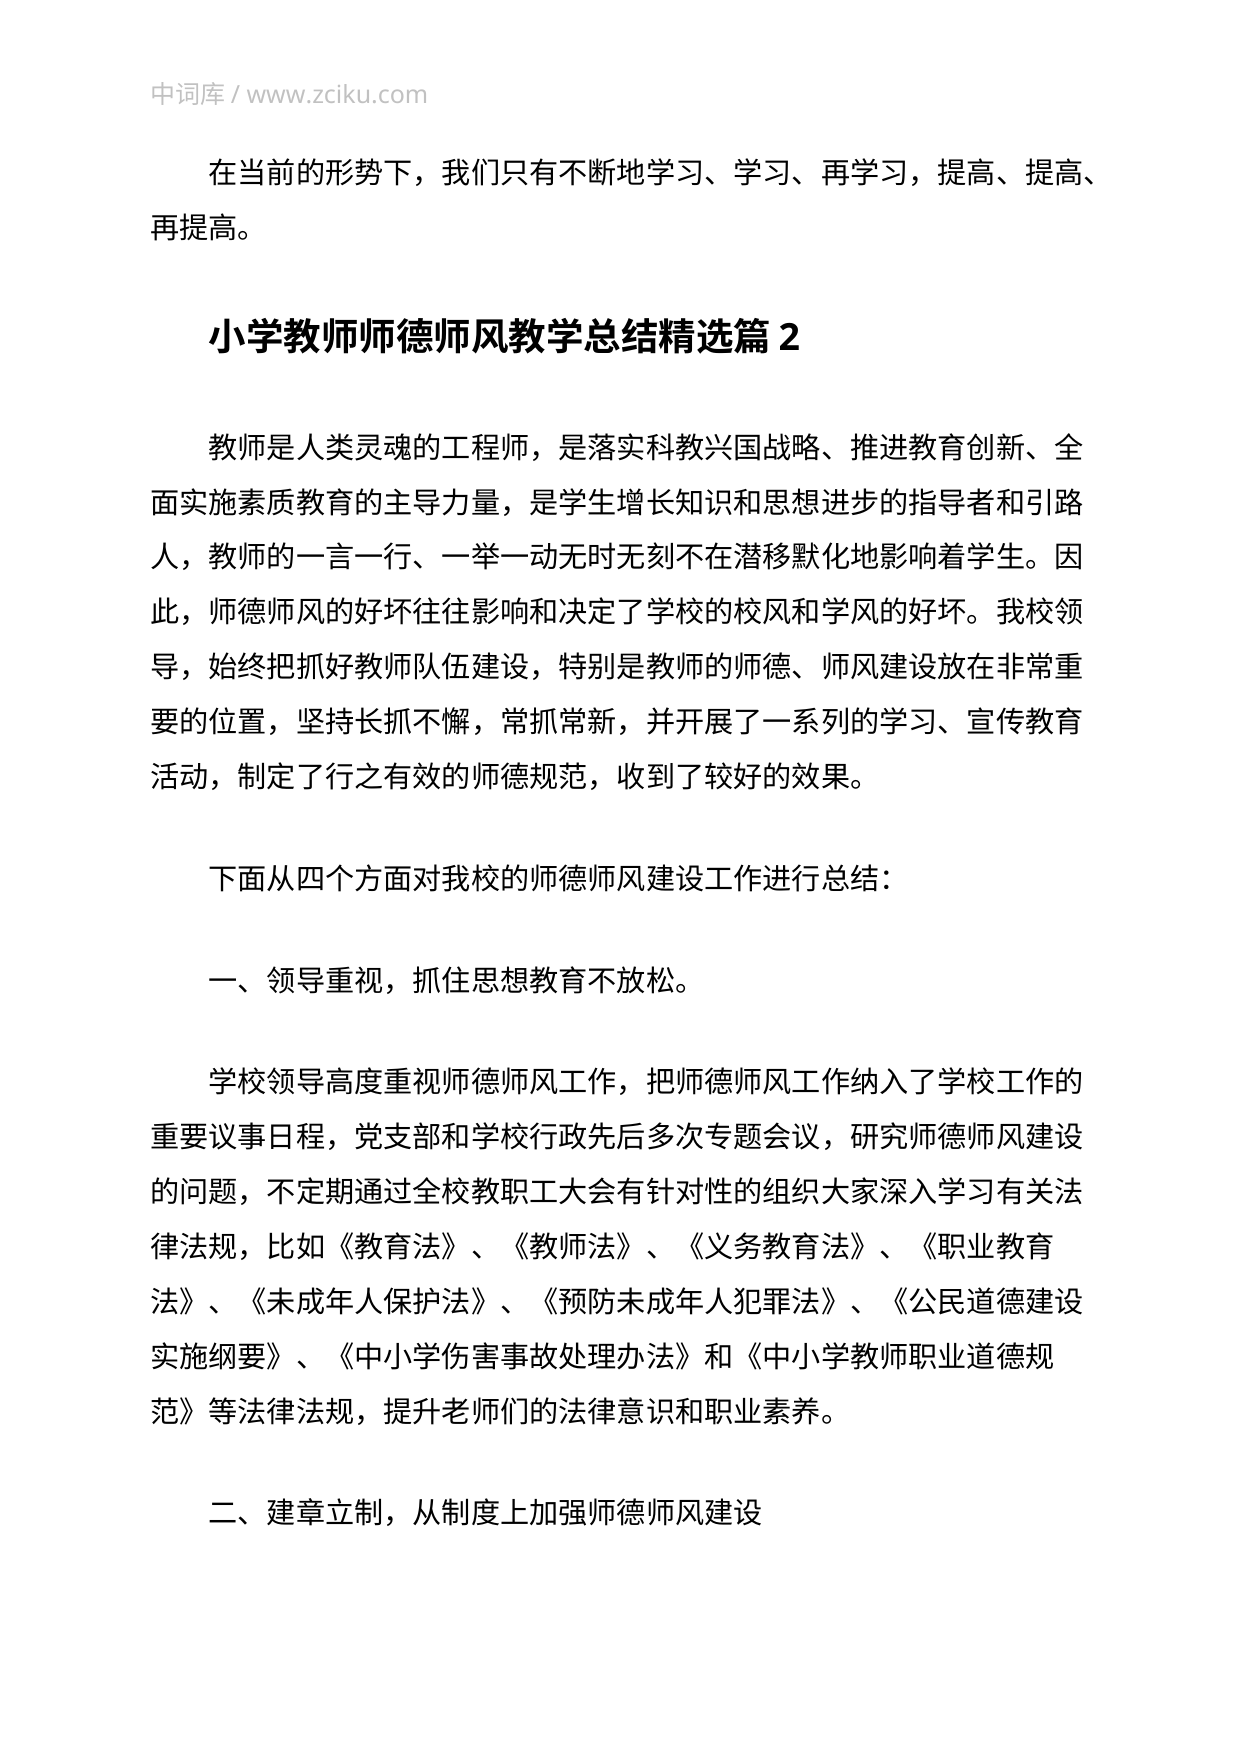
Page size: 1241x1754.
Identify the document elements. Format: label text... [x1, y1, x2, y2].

text 一、领导重视，抓住思想教育不放松。 [150, 957, 1090, 999]
text 在当前的形势下，我们只有不断地学习、学习、再学习，提高、提高、再提高。 [150, 150, 1090, 247]
text 二、建章立制，从制度上加强师德师风建设 [150, 1490, 1090, 1532]
text 小学教师师德师风教学总结精选篇2 [150, 307, 1090, 361]
text 学校领导高度重视师德师风工作，把师德师风工作纳入了学校工作的重要议事日程，党支部和学校行政先后多次专题会议，研究师德师风建设的问题，不定期通过全校教职工大会有针对性的组织大家深入学习有关法律法规，比如《教育法》、《教师法》、《义务教育法》、《职业教育法》、《未成年人保护法》、《预防未成年人犯罪法》、《公民道德建设实施纲要》、《中小学伤害事故处理办法》和《中小学教师职业道德规范》等法律法规，提升老师们的法律意识和职业素养。 [150, 1059, 1090, 1431]
text 下面从四个方面对我校的师德师风建设工作进行总结： [150, 855, 1090, 898]
text 教师是人类灵魂的工程师，是落实科教兴国战略、推进教育创新、全面实施素质教育的主导力量，是学生增长知识和思想进步的指导者和引路人，教师的一言一行、一举一动无时无刻不在潜移默化地影响着学生。因此，师德师风的好坏往往影响和决定了学校的校风和学风的好坏。我校领导，始终把抓好教师队伍建设，特别是教师的师德、师风建设放在非常重要的位置，坚持长抓不懈，常抓常新，并开展了一系列的学习、宣传教育活动，制定了行之有效的师德规范，收到了较好的效果。 [150, 424, 1090, 796]
